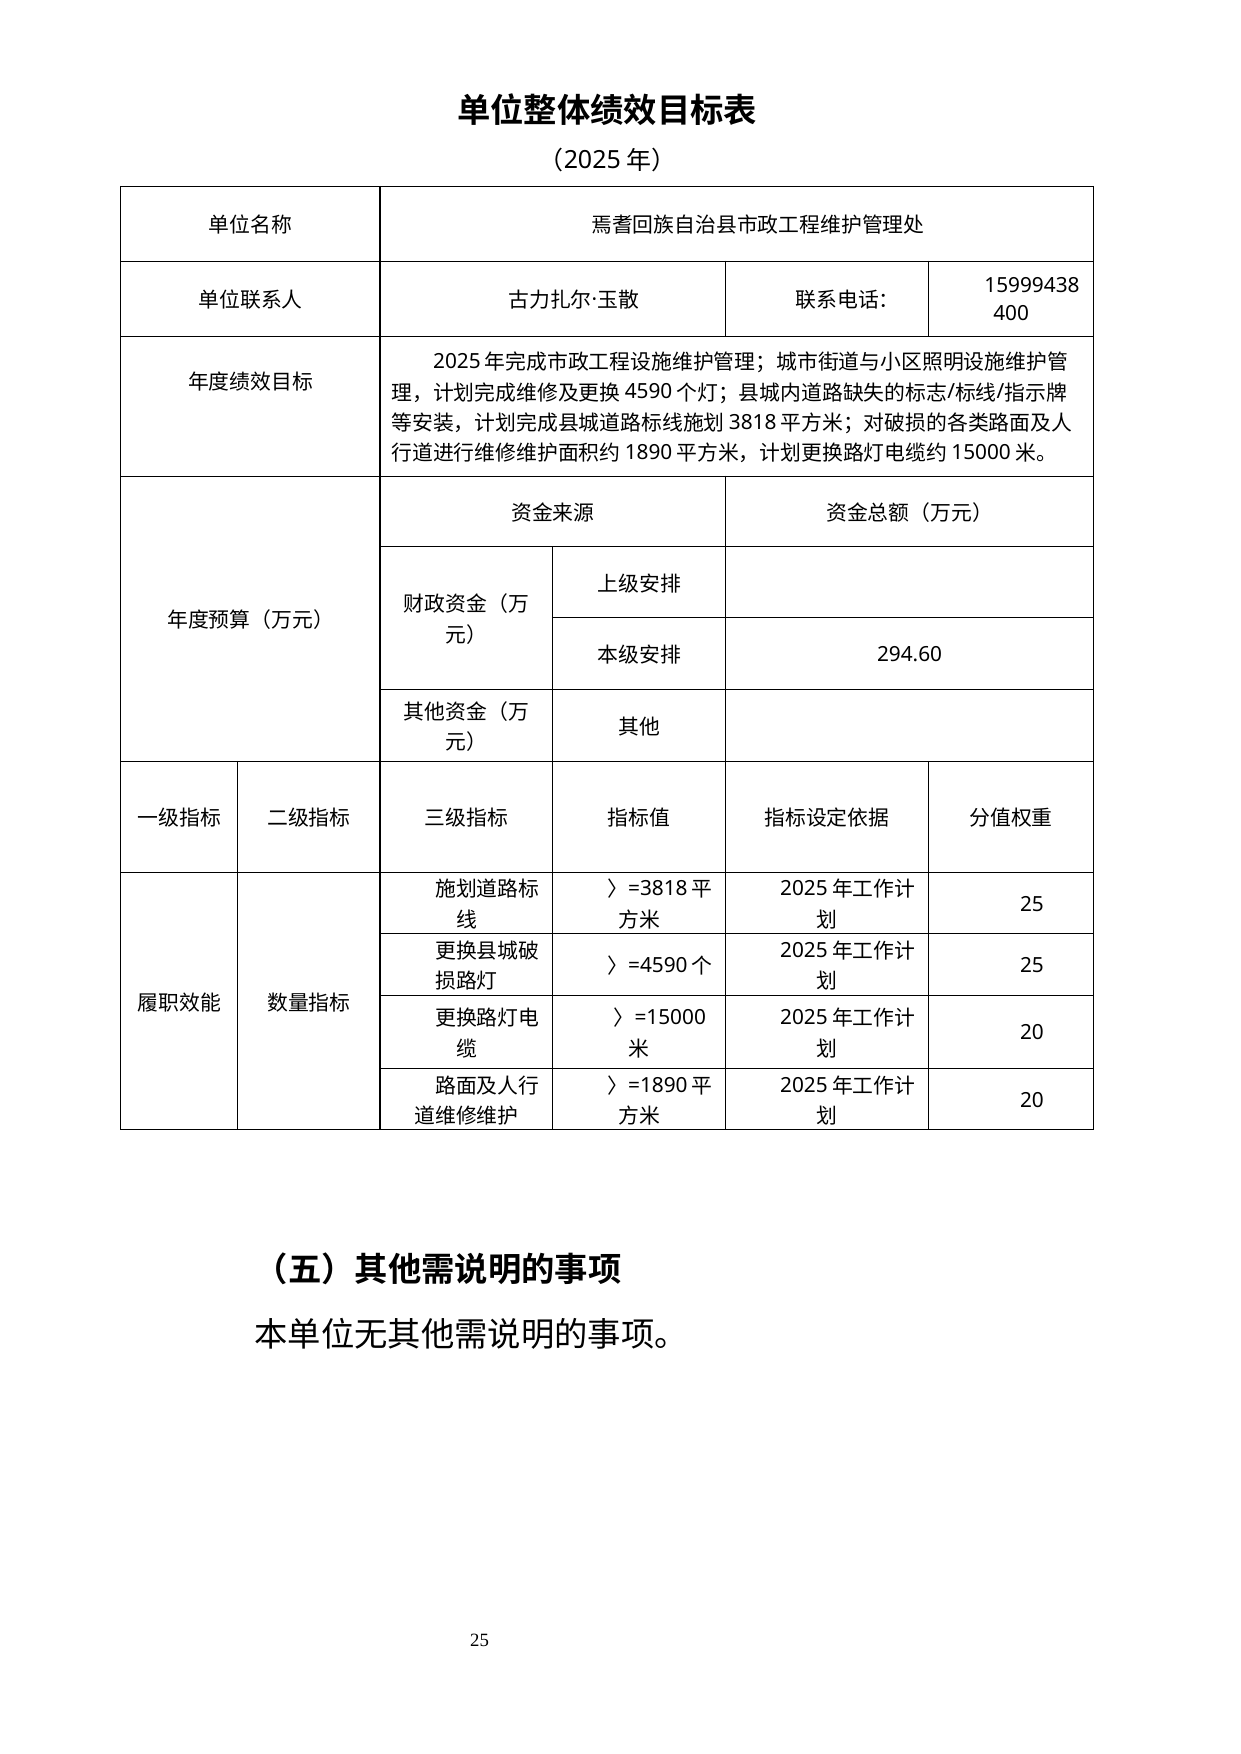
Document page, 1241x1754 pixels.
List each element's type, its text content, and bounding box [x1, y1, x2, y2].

table_cell 三级指标 [381, 762, 552, 872]
table_cell 2025年工作计划 [726, 873, 928, 933]
table_cell 古力扎尔·玉散 [381, 262, 725, 336]
table_cell 其他资金（万元） [381, 690, 552, 761]
table_cell 25 [929, 934, 1093, 995]
table_header 单位整体绩效目标表 [121, 0, 1093, 132]
table_cell 数量指标 [238, 873, 379, 1129]
table_cell 分值权重 [929, 762, 1093, 872]
table_cell [726, 547, 1093, 617]
table_cell 资金来源 [381, 477, 725, 546]
table_cell 20 [929, 996, 1093, 1068]
text 本单位无其他需说明的事项。 [187, 1299, 1053, 1364]
table_cell 指标值 [553, 762, 725, 872]
table_cell 本级安排 [553, 618, 725, 689]
table_cell （2025年） [121, 132, 1093, 186]
table_cell 2025年工作计划 [726, 934, 928, 995]
table_cell 更换路灯电缆 [381, 996, 552, 1068]
table_cell 更换县城破损路灯 [381, 934, 552, 995]
table_cell 二级指标 [238, 762, 379, 872]
table_cell 单位联系人 [121, 262, 379, 336]
table_cell 〉=3818平方米 [553, 873, 725, 933]
table_cell 联系电话： [726, 262, 928, 336]
table_cell 一级指标 [121, 762, 237, 872]
table_cell 〉=15000米 [553, 996, 725, 1068]
table_cell 20 [929, 1069, 1093, 1129]
table_cell 其他 [553, 690, 725, 761]
table_cell 2025年工作计划 [726, 1069, 928, 1129]
table_cell 施划道路标线 [381, 873, 552, 933]
table_cell 15999438400 [929, 262, 1093, 336]
text （五）其他需说明的事项 [187, 1234, 1053, 1299]
table_cell 焉耆回族自治县市政工程维护管理处 [381, 187, 1093, 261]
table_cell 财政资金（万元） [381, 547, 552, 689]
table_cell 2025年工作计划 [726, 996, 928, 1068]
table_cell 上级安排 [553, 547, 725, 617]
table_cell 单位名称 [121, 187, 379, 261]
table_cell 〉=1890平方米 [553, 1069, 725, 1129]
table_cell 294.60 [726, 618, 1093, 689]
table_cell 2025年完成市政工程设施维护管理；城市街道与小区照明设施维护管理，计划完成维修及更换4590个灯；县城内道路缺失的标志/标线/指示牌等安装，计划完成县城道路标线施划3818平方米；对破损的各类路面及人行道进行维修维护面积约1890平方米，计划更换路灯电缆约15000米。 [381, 337, 1093, 476]
table_cell 路面及人行道维修维护 [381, 1069, 552, 1129]
table_cell 25 [929, 873, 1093, 933]
table_cell 年度绩效目标 [121, 337, 379, 476]
table_cell 年度预算（万元） [121, 477, 379, 761]
table_cell 指标设定依据 [726, 762, 928, 872]
table_cell 资金总额（万元） [726, 477, 1093, 546]
table_cell 〉=4590个 [553, 934, 725, 995]
table_cell 履职效能 [121, 873, 237, 1129]
table_cell [726, 690, 1093, 761]
